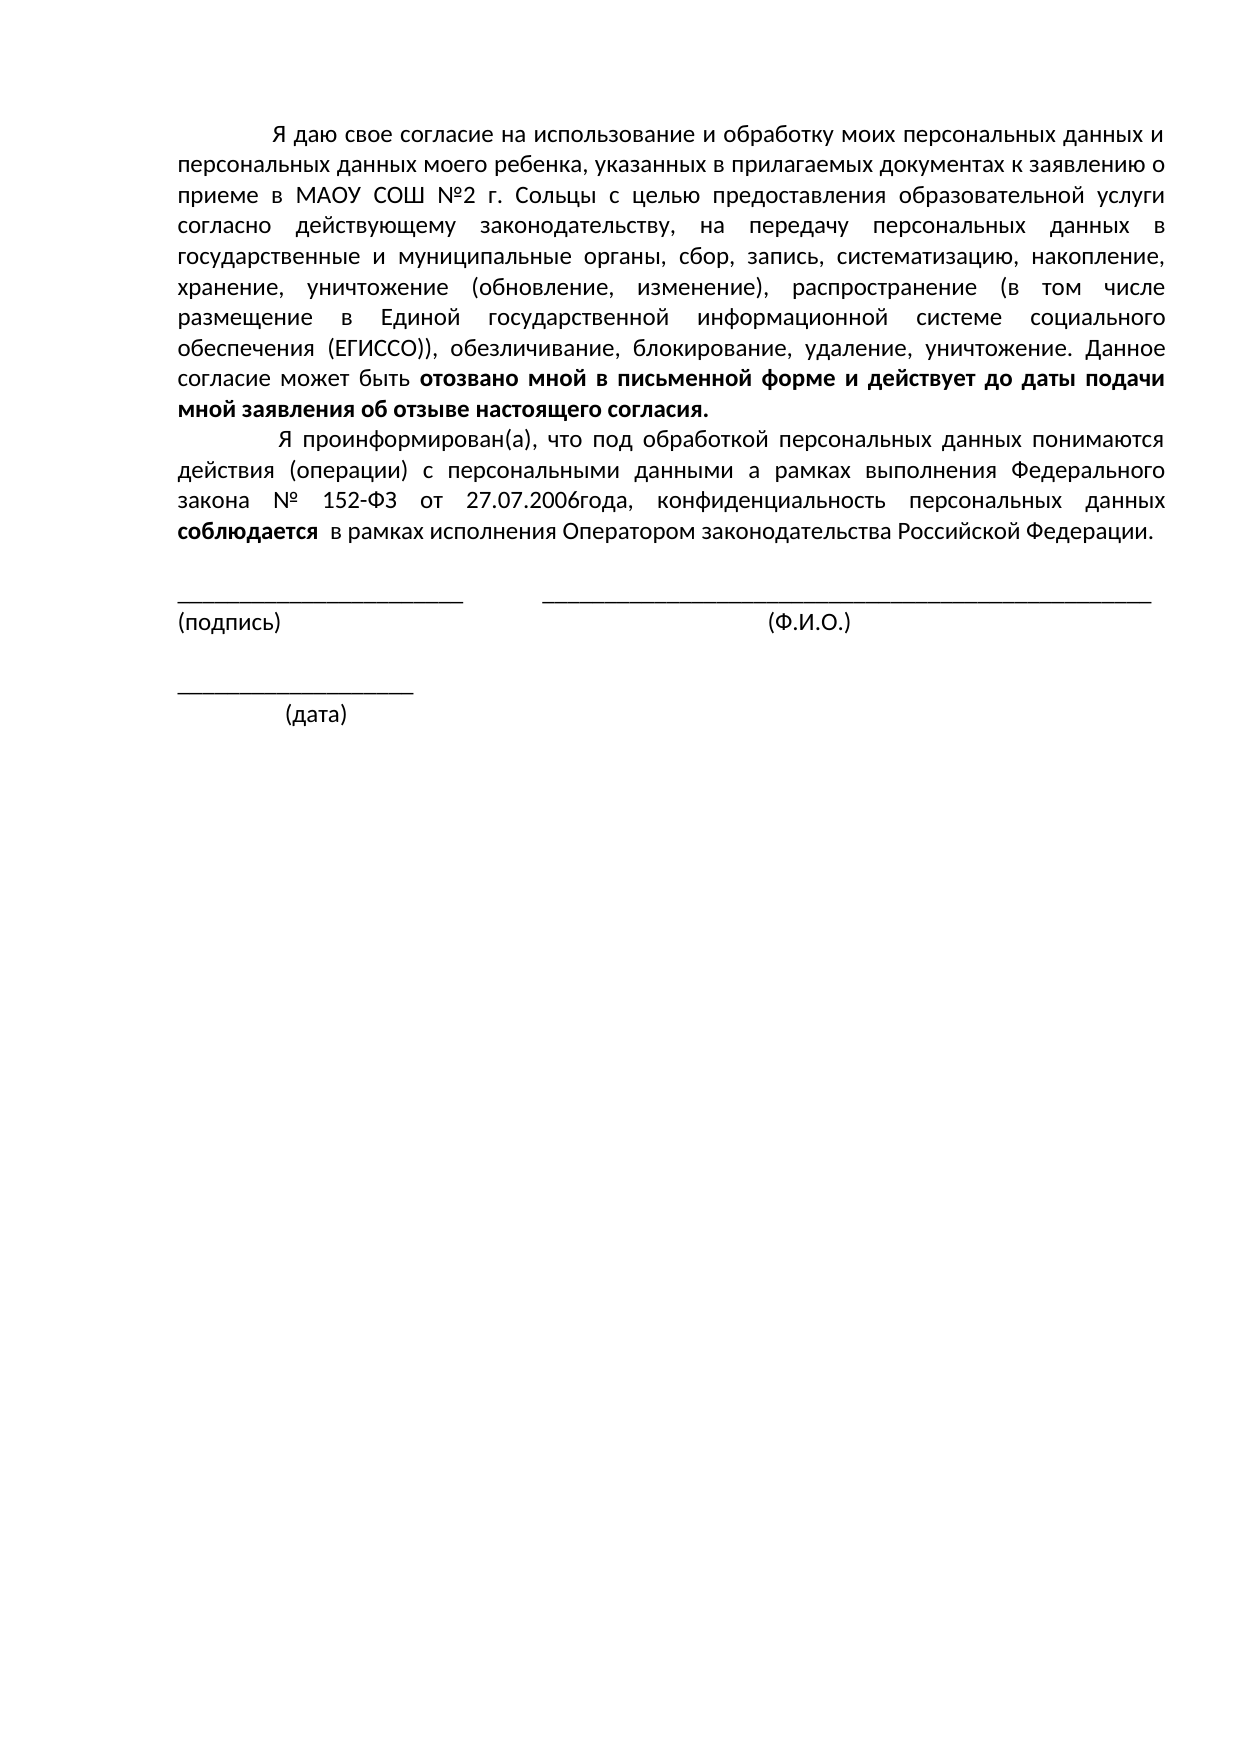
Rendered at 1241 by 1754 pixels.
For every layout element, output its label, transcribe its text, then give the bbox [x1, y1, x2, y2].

text (подпись) (Ф.И.О.) [177, 606, 1167, 637]
text Я даю свое согласие на использование и обработку моих персональных данных и персональных данных моего ребенка, указанных в прилагаемых документах к заявлению о приеме в МАОУ СОШ №2 г. Сольцы с целью предоставления образовательной услуги согласно действующему законодательству, на передачу персональных данных в государственные и муниципальные органы, сбор, запись, систематизацию, накопление, хранение, уничтожение (обновление, изменение), распространение (в том числе размещение в Единой государственной информационной системе социального обеспечения (ЕГИССО)), обезличивание, блокирование, удаление, уничтожение. Данное согласие может быть отозвано мной в письменной форме и действует до даты подачи мной заявления об отзыве настоящего согласия. [177, 118, 1167, 423]
text ___________________ [177, 667, 1167, 698]
text Я проинформирован(а), что под обработкой персональных данных понимаются действия (операции) с персональными данными а рамках выполнения Федерального закона № 152-ФЗ от 27.07.2006года, конфиденциальность персональных данных соблюдается в рамках исполнения Оператором законодательства Российской Федерации. [177, 423, 1167, 545]
text _______________________ _________________________________________________ [177, 576, 1167, 606]
text (дата) [177, 698, 1167, 728]
